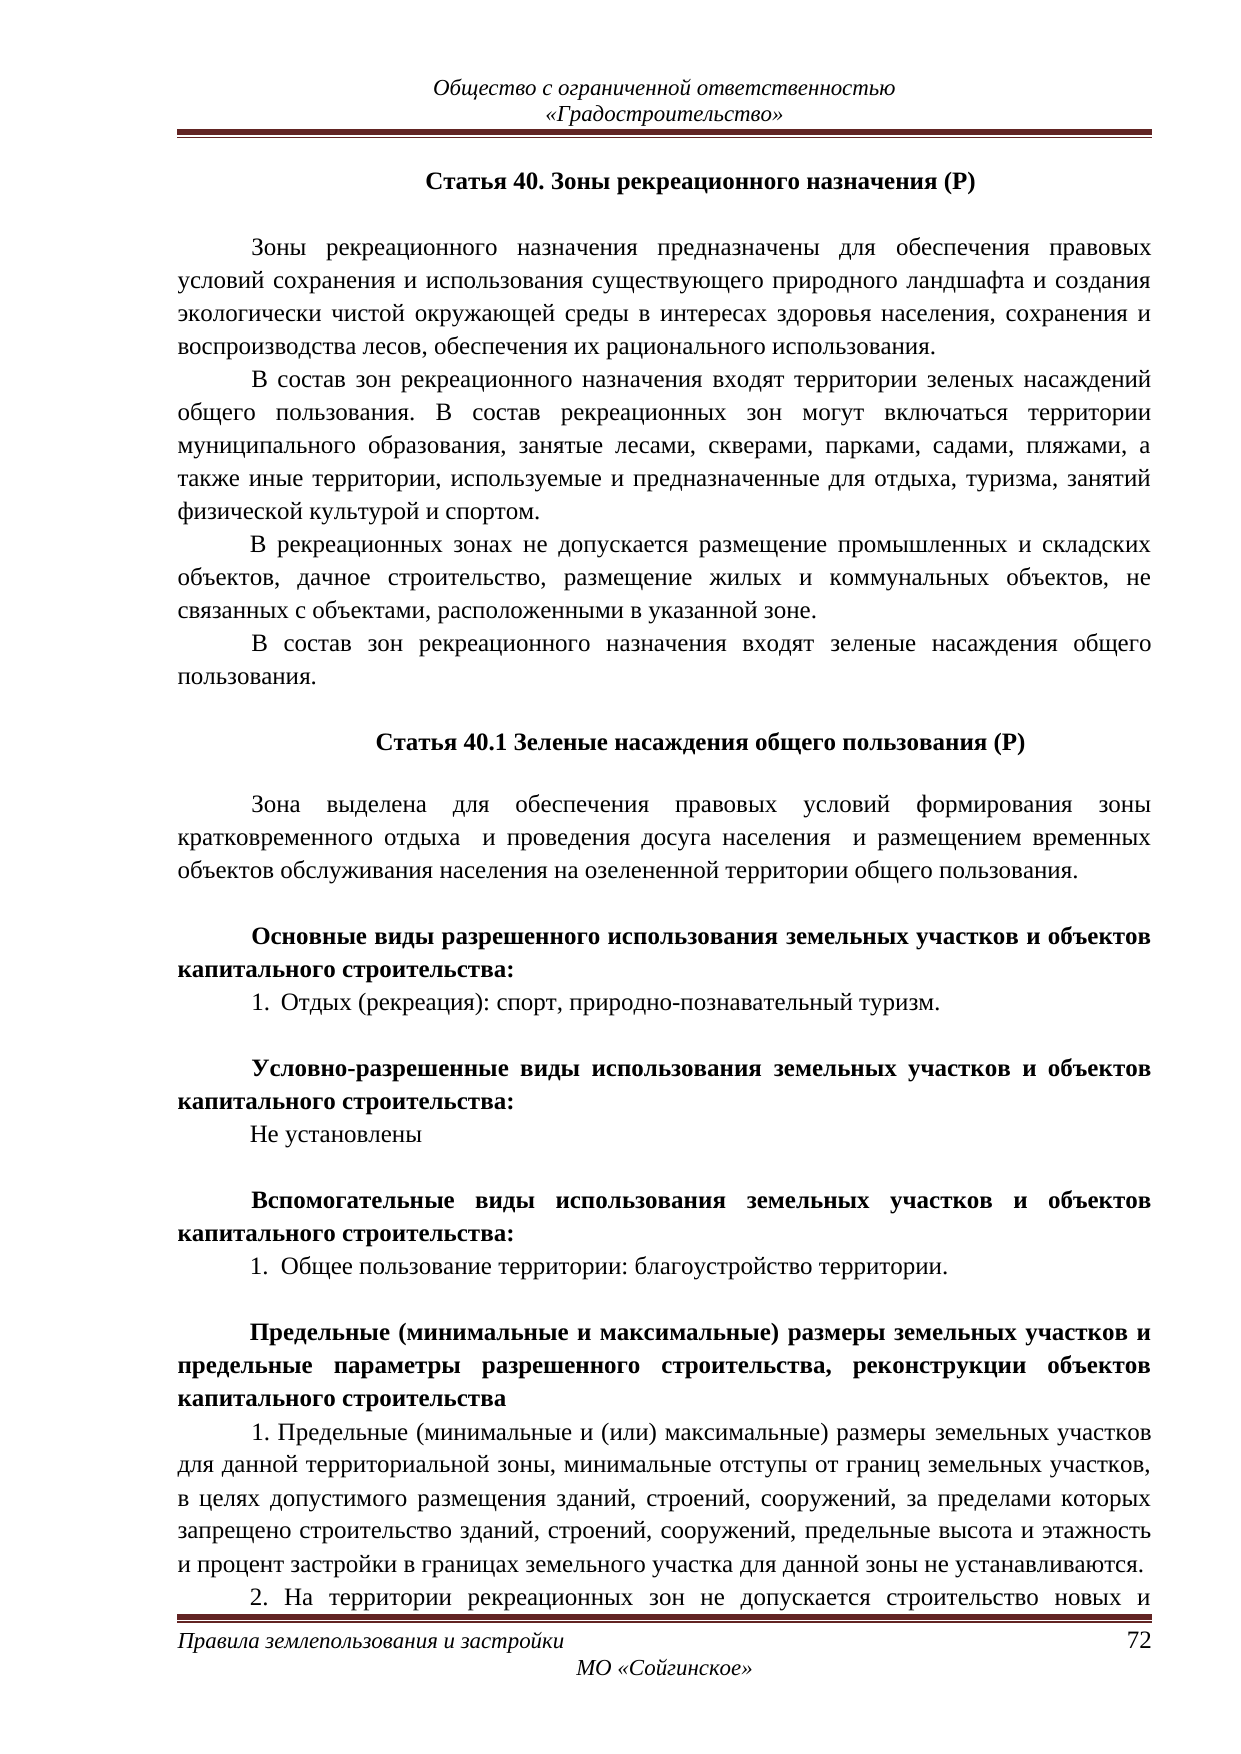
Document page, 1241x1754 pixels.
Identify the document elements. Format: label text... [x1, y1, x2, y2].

list Отдых (рекреация): спорт, природно-познавательный туризм. [177, 987, 1152, 1016]
text Предельные (минимальные и максимальные) размеры земельных участков и предельные параметры разрешенного строительства, реконструкции объектов капитального строительства [177, 1317, 1152, 1412]
text В состав зон рекреационного назначения входят территории зеленых насаждений общего пользования. В состав рекреационных зон могут включаться территории муниципального образования, занятые лесами, скверами, парками, садами, пляжами, а также иные территории, используемые и предназначенные для отдыха, туризма, занятий физической культурой и спортом. [177, 364, 1152, 525]
text Зона выделена для обеспечения правовых условий формирования зоны кратковременного отдыха и проведения досуга населения и размещением временных объектов обслуживания населения на озелененной территории общего пользования. [177, 789, 1152, 884]
text Не установлены [177, 1119, 1152, 1148]
text 1. Предельные (минимальные и (или) максимальные) размеры земельных участков для данной территориальной зоны, минимальные отступы от границ земельных участков, в целях допустимого размещения зданий, строений, сооружений, за пределами которых запрещено строительство зданий, строений, сооружений, предельные высота и этажность и процент застройки в границах земельного участка для данной зоны не устанавливаются. [177, 1417, 1152, 1577]
text В рекреационных зонах не допускается размещение промышленных и складских объектов, дачное строительство, размещение жилых и коммунальных объектов, не связанных с объектами, расположенными в указанной зоне. [177, 529, 1152, 624]
text Условно-разрешенные виды использования земельных участков и объектов капитального строительства: [177, 1053, 1152, 1115]
text В состав зон рекреационного назначения входят зеленые насаждения общего пользования. [177, 628, 1152, 690]
text Статья 40. Зоны рекреационного назначения (Р) [177, 166, 1152, 195]
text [177, 1582, 1152, 1610]
text Основные виды разрешенного использования земельных участков и объектов капитального строительства: [177, 921, 1152, 983]
text 1. Общее пользование территории: благоустройство территории. [177, 1251, 1152, 1280]
text Зоны рекреационного назначения предназначены для обеспечения правовых условий сохранения и использования существующего природного ландшафта и создания экологически чистой окружающей среды в интересах здоровья населения, сохранения и воспроизводства лесов, обеспечения их рационального использования. [177, 232, 1152, 360]
text Статья 40.1 Зеленые насаждения общего пользования (Р) [177, 727, 1152, 756]
text Вспомогательные виды использования земельных участков и объектов капитального строительства: [177, 1185, 1152, 1247]
